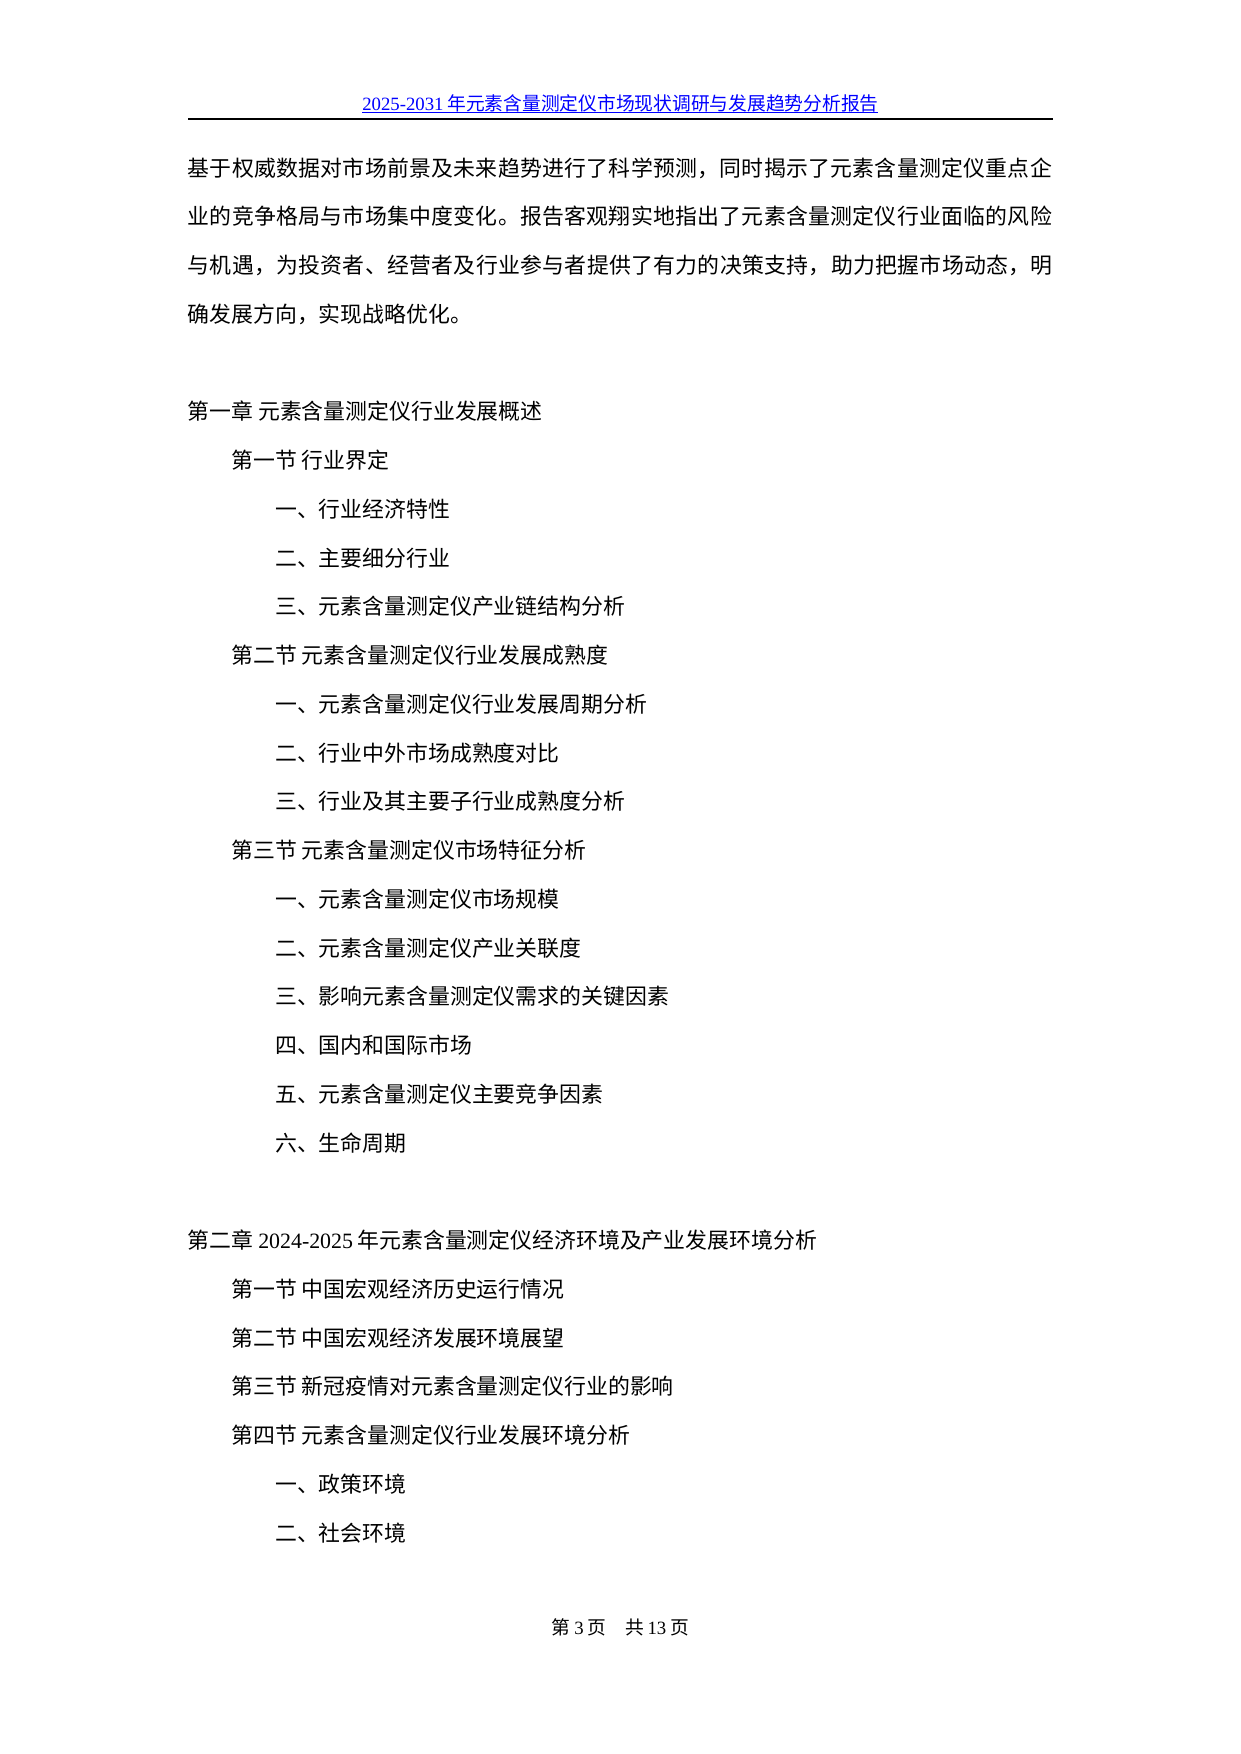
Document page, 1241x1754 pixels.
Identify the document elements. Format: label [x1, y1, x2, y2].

text [187, 150, 1053, 1548]
